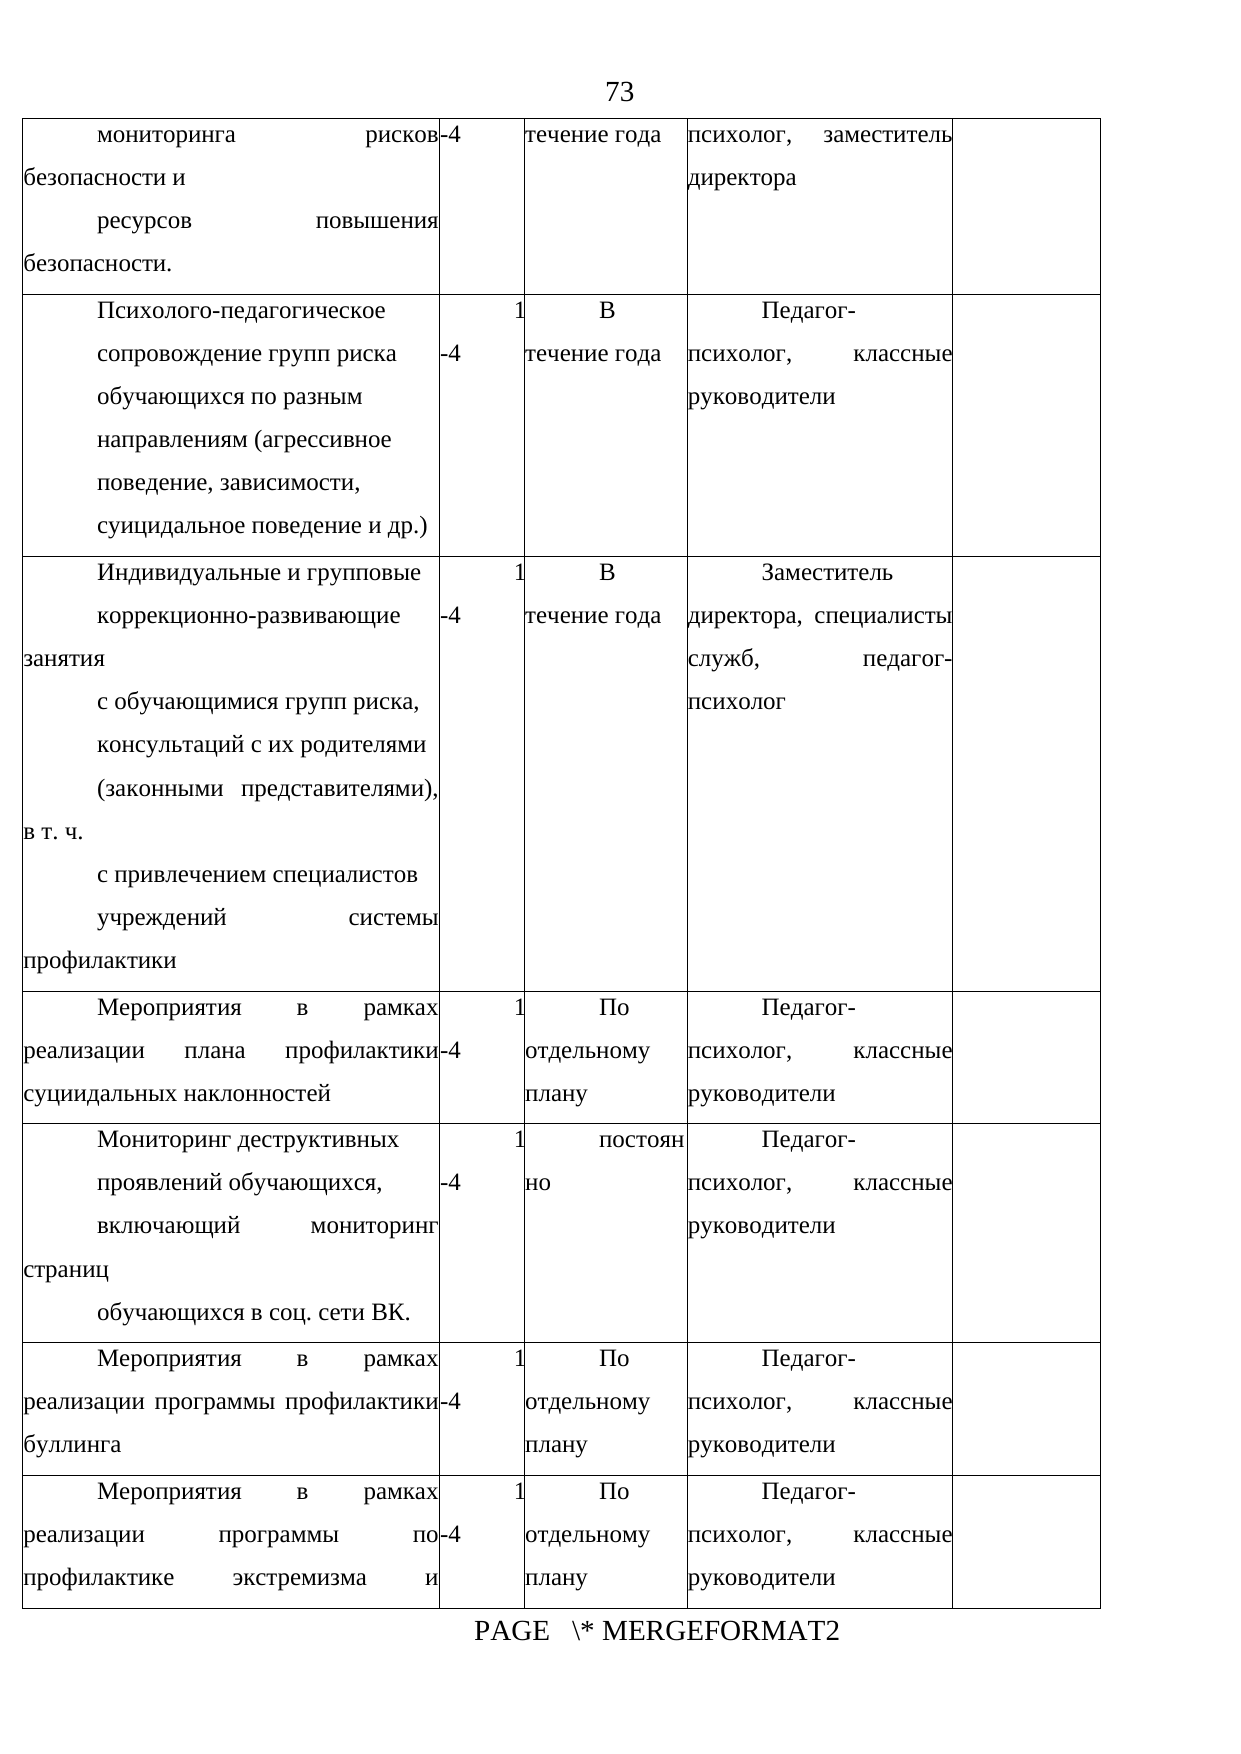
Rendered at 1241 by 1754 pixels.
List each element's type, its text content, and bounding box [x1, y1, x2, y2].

table_cell 1-4 [440, 295, 524, 556]
table_cell Педагог-психолог, классные руководители [688, 1124, 952, 1342]
table_cell 1-4 [440, 119, 524, 294]
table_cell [688, 119, 952, 294]
table_cell [953, 1124, 1100, 1342]
table_cell 1-4 [440, 1343, 524, 1475]
table_cell постоянно [525, 1124, 687, 1342]
table_cell Мероприятия в рамках реализации программы профилактики буллинга [23, 1343, 439, 1475]
table_cell Мониторинг деструктивных проявлений обучающихся, включающий мониторинг страниц обучающихся в соц. сети ВК. [23, 1124, 439, 1342]
table_cell Заместитель директора, специалисты служб, педагог-психолог [688, 557, 952, 991]
table_cell 1-4 [440, 557, 524, 991]
table_cell В течение года [525, 119, 687, 294]
table_cell Психолого-педагогическое сопровождение групп риска обучающихся по разным направлениям (агрессивное поведение, зависимости, суицидальное поведение и др.) [23, 295, 439, 556]
table_cell Мероприятия в рамках реализации плана профилактики суциидальных наклонностей [23, 992, 439, 1123]
table_cell [953, 992, 1100, 1123]
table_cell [23, 119, 439, 294]
table_cell 1-4 [440, 1124, 524, 1342]
table_cell По отдельному плану [525, 992, 687, 1123]
table_cell В течение года [525, 557, 687, 991]
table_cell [23, 1476, 439, 1608]
table_cell [953, 119, 1100, 294]
table_cell 1-4 [440, 992, 524, 1123]
table_cell [953, 557, 1100, 991]
table_cell Индивидуальные и групповые коррекционно-развивающие занятия с обучающимися групп риска, консультаций с их родителями (законными представителями), в т. ч. с привлечением специалистов учреждений системы профилактики [23, 557, 439, 991]
table_cell [953, 1343, 1100, 1475]
table_cell В течение года [525, 295, 687, 556]
table_cell По отдельному плану [525, 1343, 687, 1475]
table_cell [953, 1476, 1100, 1608]
table_cell Педагог-психолог, классные руководители [688, 1343, 952, 1475]
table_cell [688, 1476, 952, 1608]
table_cell [953, 295, 1100, 556]
table_cell По отдельному плану [525, 1476, 687, 1608]
table_cell 1-4 [440, 1476, 524, 1608]
table_cell Педагог-психолог, классные руководители [688, 295, 952, 556]
table_cell Педагог-психолог, классные руководители [688, 992, 952, 1123]
